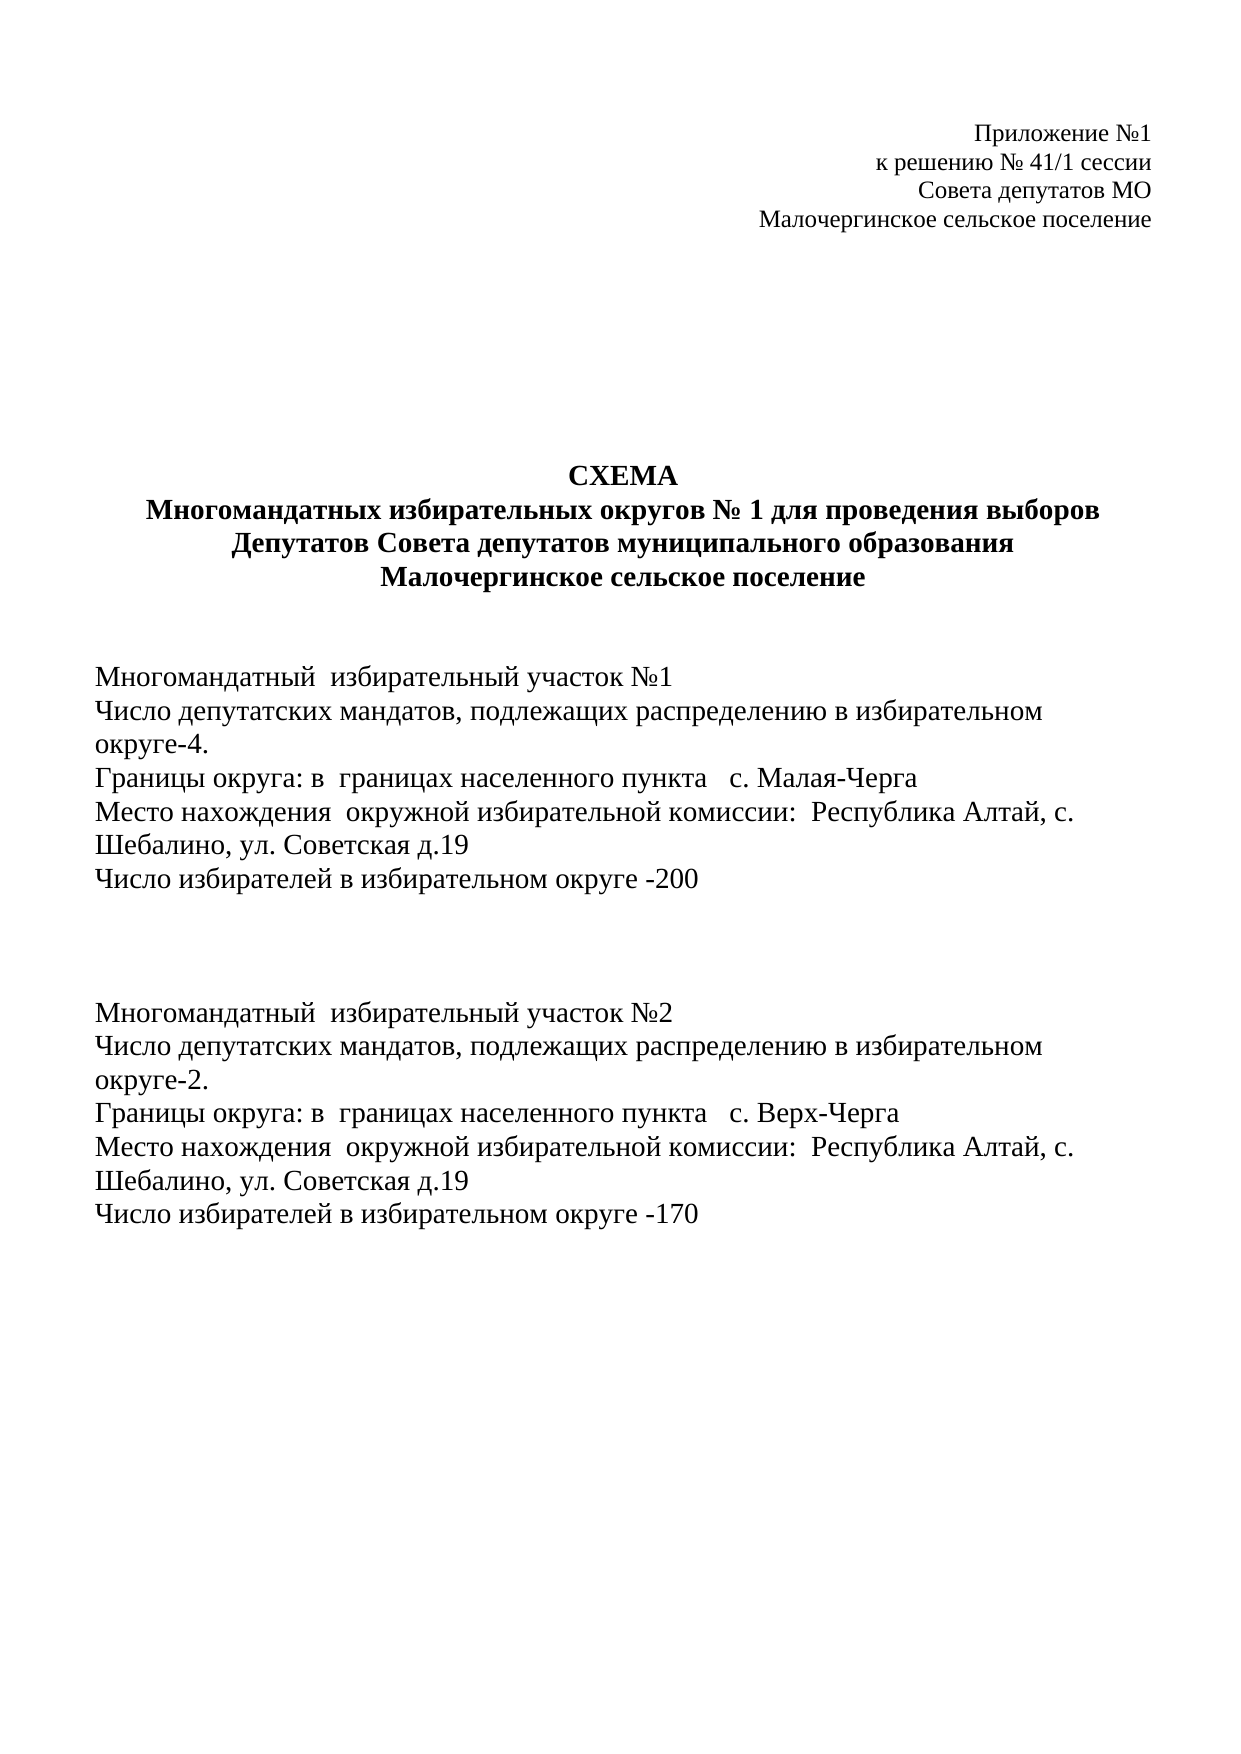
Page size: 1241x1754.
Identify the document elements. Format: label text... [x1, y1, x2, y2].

text Малочергинское сельское поселение [94, 204, 1152, 233]
text Границы округа: в границах населенного пункта с. Малая-Черга [94, 760, 1152, 794]
text Границы округа: в границах населенного пункта с. Верх-Черга [94, 1096, 1152, 1129]
text Число избирателей в избирательном округе -170 [94, 1196, 1152, 1230]
text СХЕМА [94, 458, 1152, 492]
text округе-4. [94, 727, 1152, 760]
text Малочергинское сельское поселение [94, 559, 1152, 592]
text Многомандатный избирательный участок №1 [94, 659, 1152, 693]
text Многомандатных избирательных округов № 1 для проведения выборов [94, 492, 1152, 525]
text Число избирателей в избирательном округе -200 [94, 861, 1152, 894]
text к решению № 41/1 сессии [94, 147, 1152, 176]
text Место нахождения окружной избирательной комиссии: Республика Алтай, с. Шебалино, ул. Советская д.19 [94, 1129, 1152, 1196]
text Совета депутатов МО [94, 176, 1152, 204]
text Депутатов Совета депутатов муниципального образования [94, 525, 1152, 559]
text Число депутатских мандатов, подлежащих распределению в избирательном [94, 693, 1152, 727]
text округе-2. [94, 1062, 1152, 1096]
text Многомандатный избирательный участок №2 [94, 995, 1152, 1028]
text Приложение №1 [94, 118, 1152, 147]
text Место нахождения окружной избирательной комиссии: Республика Алтай, с. Шебалино, ул. Советская д.19 [94, 794, 1152, 861]
text Число депутатских мандатов, подлежащих распределению в избирательном [94, 1028, 1152, 1062]
